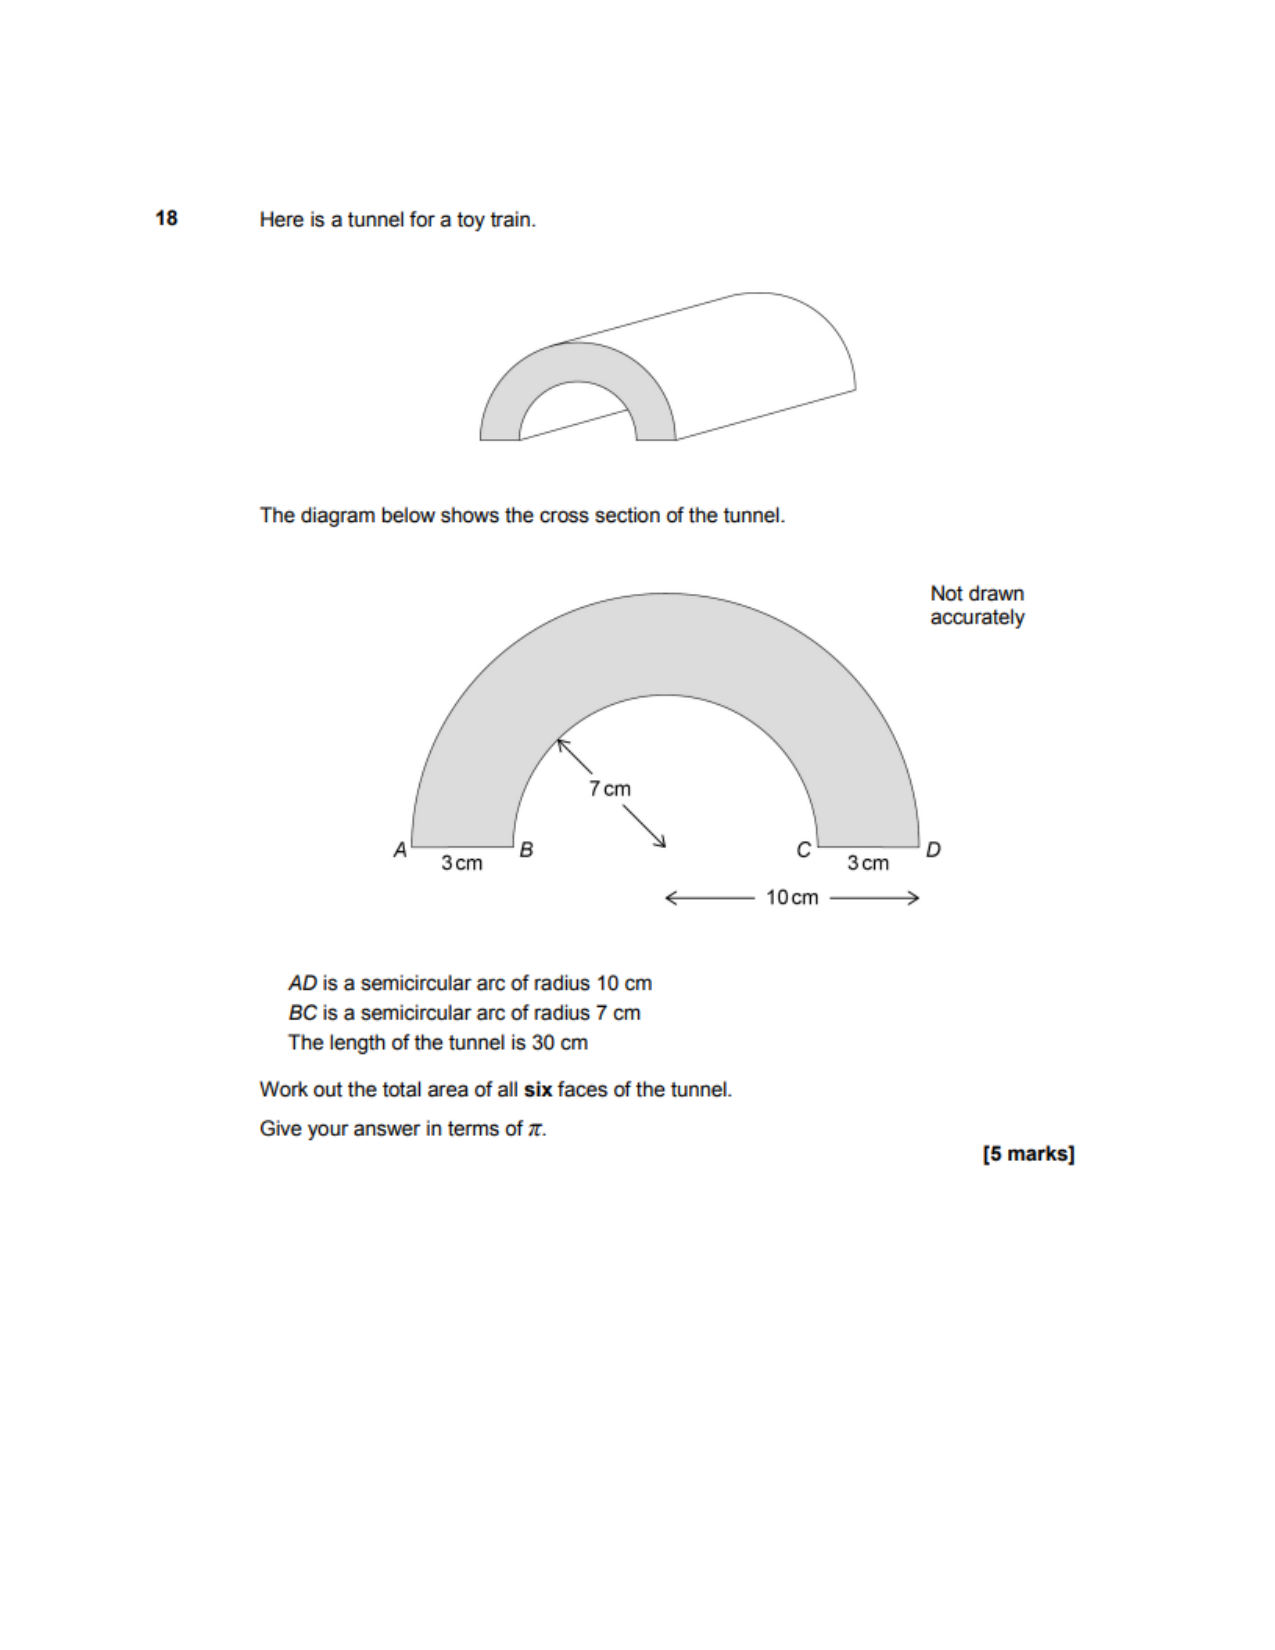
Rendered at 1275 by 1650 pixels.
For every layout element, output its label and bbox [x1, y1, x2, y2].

picture [150, 195, 1079, 1236]
